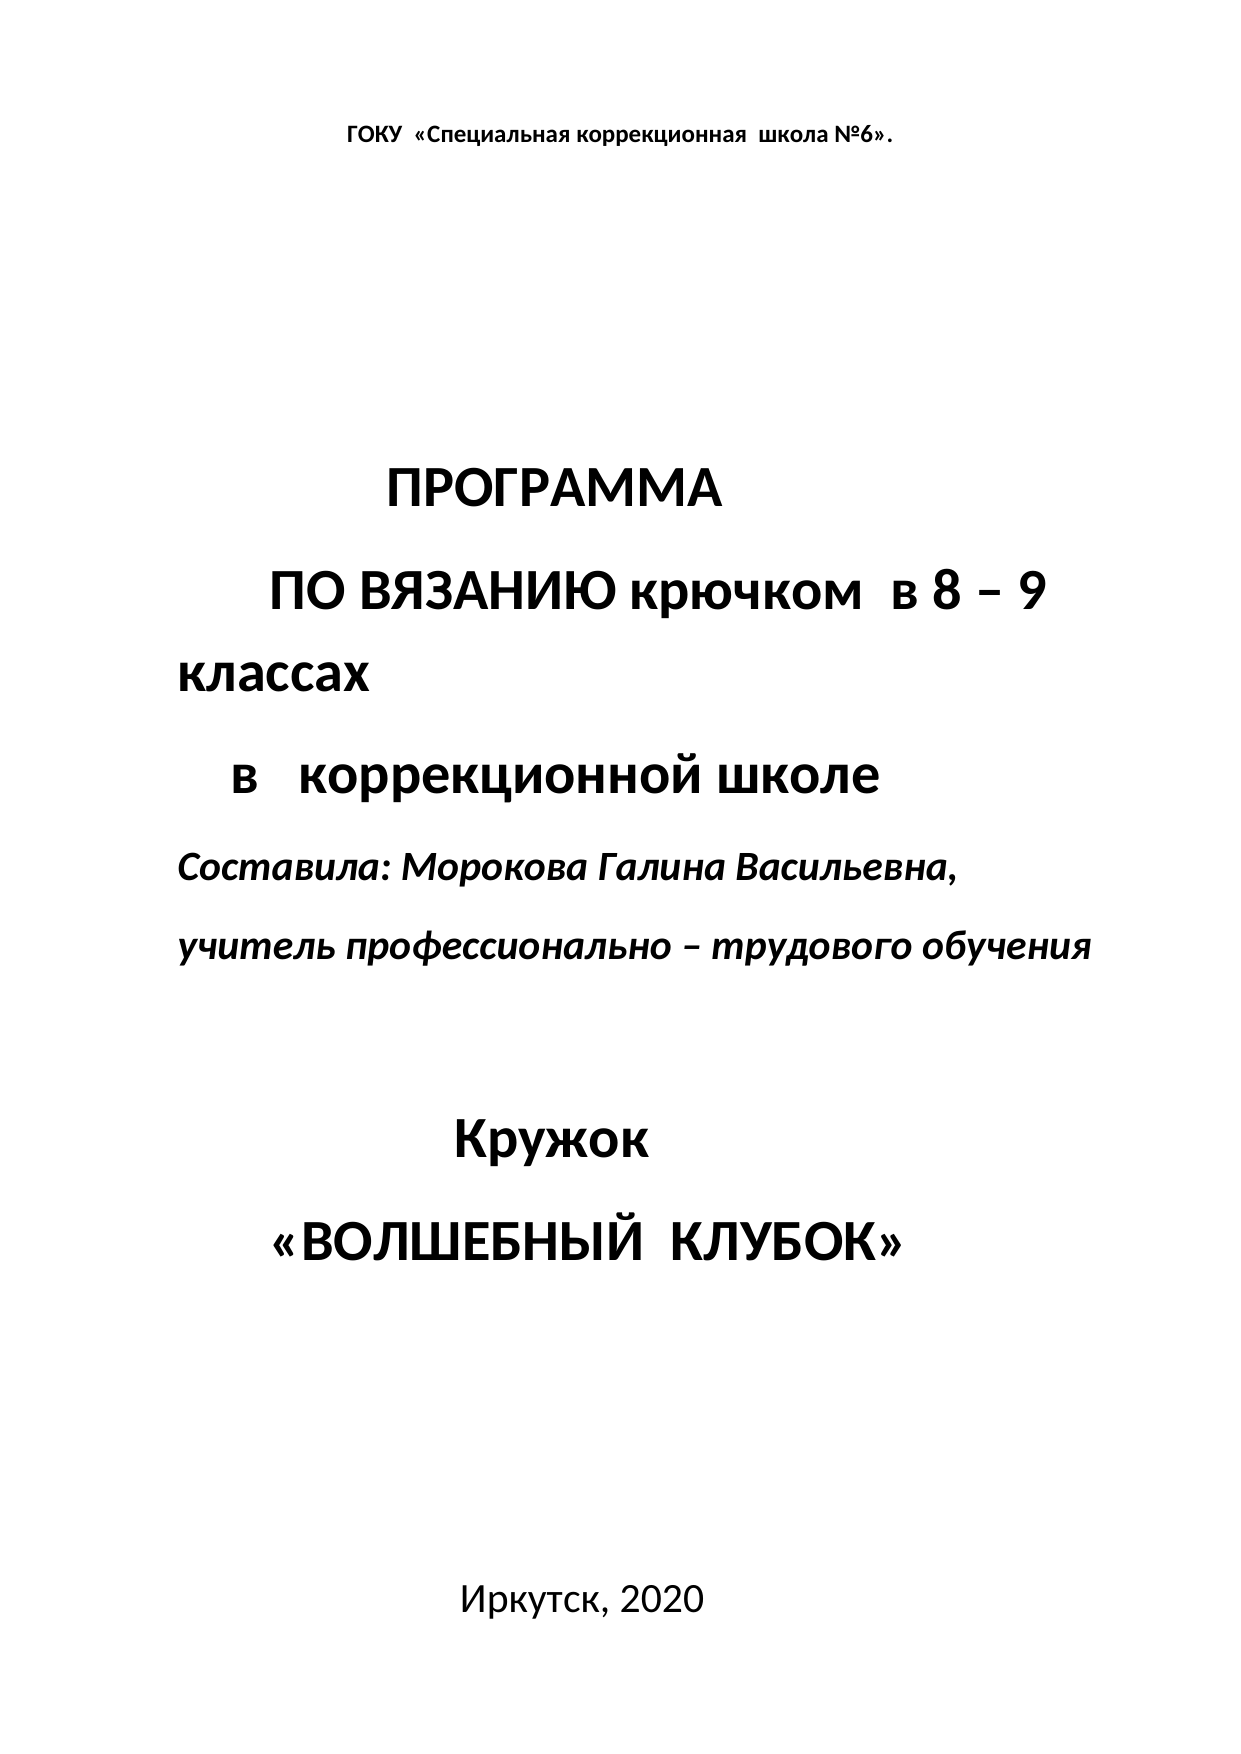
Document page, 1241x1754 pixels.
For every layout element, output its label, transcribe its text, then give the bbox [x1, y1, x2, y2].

text в коррекционной школе [177, 737, 1152, 808]
text учитель профессионально – трудового обучения [177, 919, 1152, 970]
text «ВОЛШЕБНЫЙ КЛУБОК» [177, 1204, 1152, 1275]
text Составила: Морокова Галина Васильевна, [177, 840, 1152, 891]
text ПО ВЯЗАНИЮ крючком в 8 – 9 классах [177, 553, 1152, 706]
text Кружок [177, 1101, 1152, 1172]
text Иркутск, 2020 [177, 1572, 1152, 1623]
text ГОКУ «Специальная коррекционная школа №6». [177, 118, 1152, 149]
text ПРОГРАММА [177, 450, 1152, 521]
